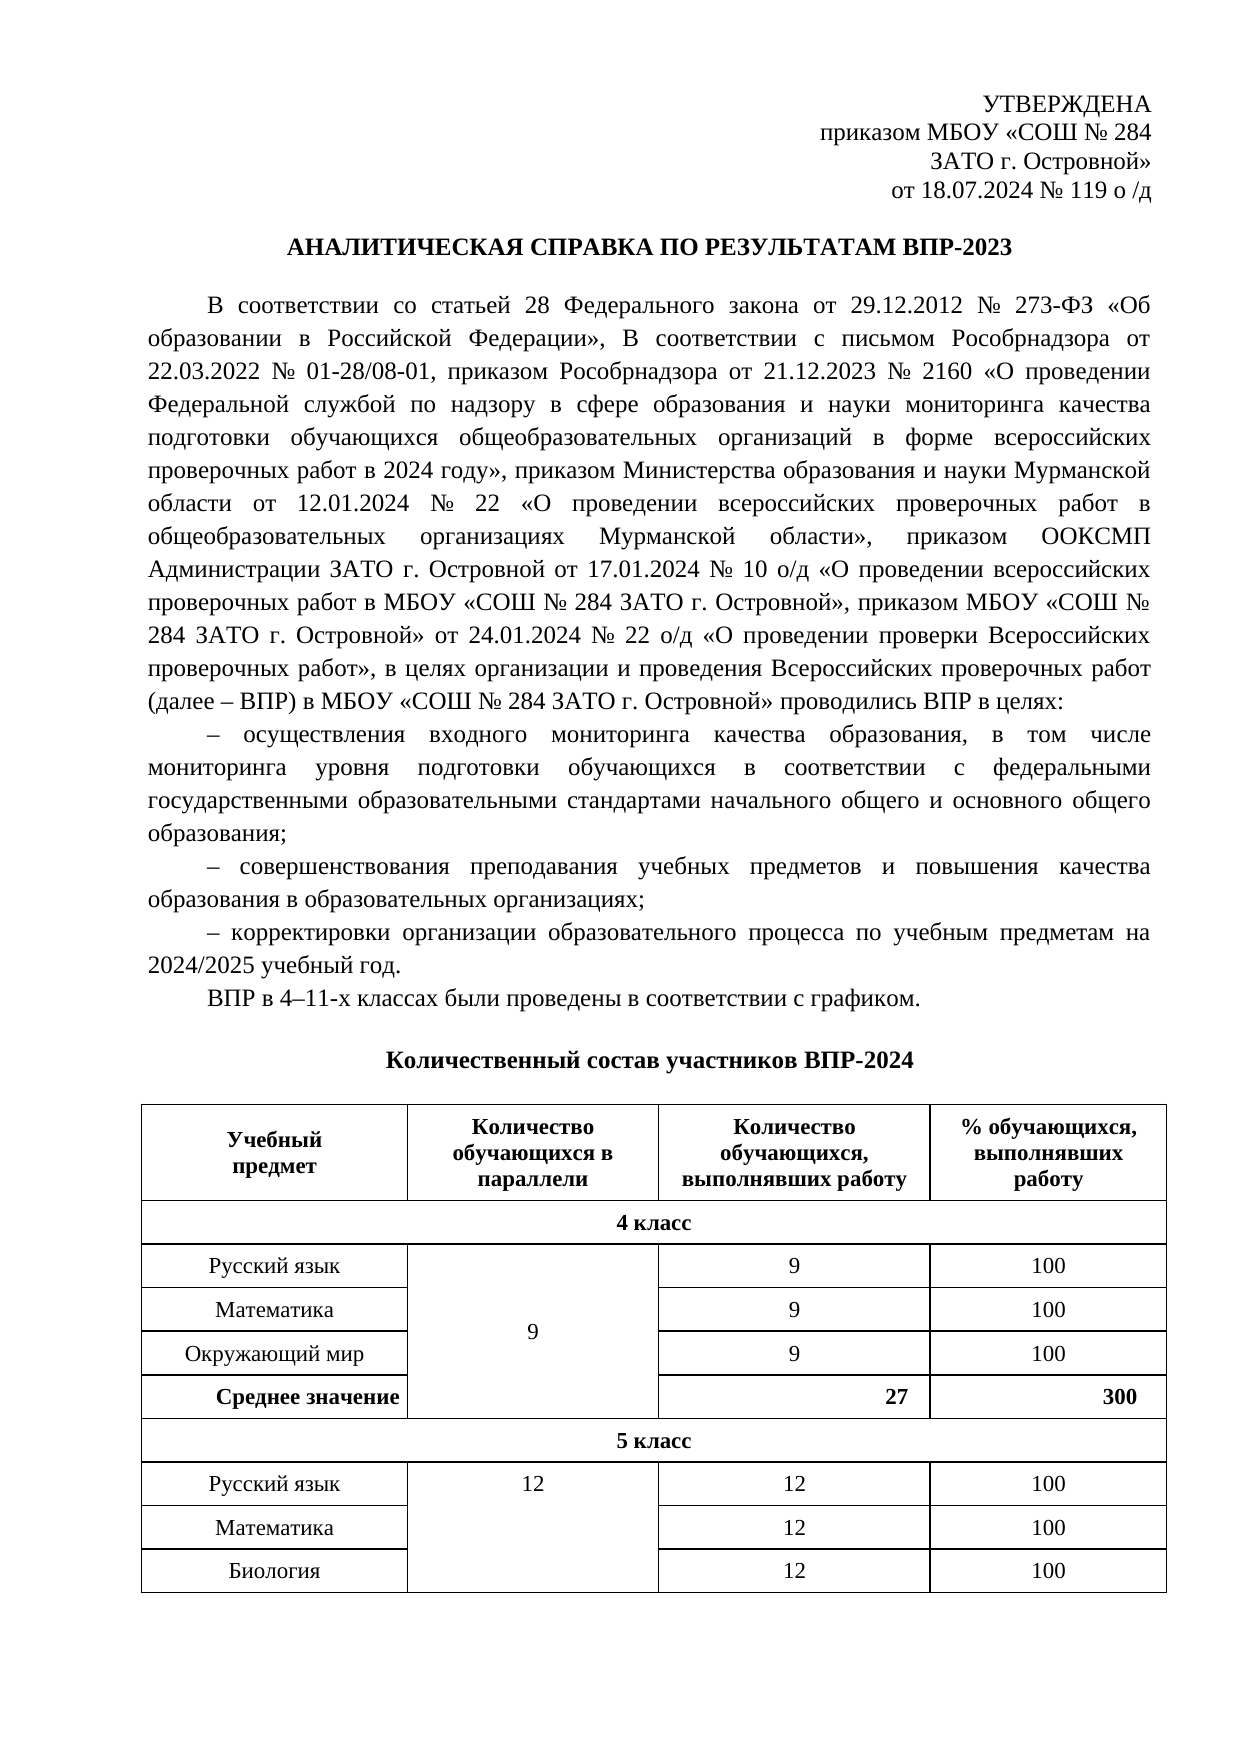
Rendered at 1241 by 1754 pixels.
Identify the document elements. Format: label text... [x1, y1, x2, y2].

table_cell 9 [659, 1288, 929, 1330]
table_cell Среднее значение [142, 1376, 407, 1417]
table_cell 9 [408, 1245, 658, 1417]
text от 18.07.2024 № 119 о /д [148, 175, 1152, 204]
table_header % обучающихся, выполнявших работу [931, 1105, 1166, 1200]
table_cell Биология [142, 1550, 407, 1592]
table_cell 100 [931, 1506, 1166, 1548]
text В соответствии со статьей 28 Федерального закона от 29.12.2012 № 273-ФЗ «Об образовании в Российской Федерации», В соответствии с письмом Рособрнадзора от 22.03.2022 № 01-28/08-01, приказом Рособрнадзора от 21.12.2023 № 2160 «О проведении Федеральной службой по надзору в сфере образования и науки мониторинга качества подготовки обучающихся общеобразовательных организаций в форме всероссийских проверочных работ в 2024 году», приказом Министерства образования и науки Мурманской области от 12.01.2024 № 22 «О проведении всероссийских проверочных работ в общеобразовательных организациях Мурманской области», приказом ООКСМП Администрации ЗАТО г. Островной от 17.01.2024 № 10 о/д «О проведении всероссийских проверочных работ в МБОУ «СОШ № 284 ЗАТО г. Островной», приказом МБОУ «СОШ № 284 ЗАТО г. Островной» от 24.01.2024 № 22 о/д «О проведении проверки Всероссийских проверочных работ», в целях организации и проведения Всероссийских проверочных работ (далее – ВПР) в МБОУ «СОШ № 284 ЗАТО г. Островной» проводились ВПР в целях: [148, 290, 1152, 715]
table_cell Русский язык [142, 1463, 407, 1504]
table_cell 12 [659, 1463, 929, 1504]
text – осуществления входного мониторинга качества образования, в том числе мониторинга уровня подготовки обучающихся в соответствии с федеральными государственными образовательными стандартами начального общего и основного общего образования; [148, 719, 1152, 847]
table_cell 100 [931, 1332, 1166, 1374]
text АНАЛИТИЧЕСКАЯ СПРАВКА ПО РЕЗУЛЬТАТАМ ВПР-2023 [148, 232, 1152, 261]
table_header Количество обучающихся, выполнявших работу [659, 1105, 929, 1200]
text ВПР в 4–11-х классах были проведены в соответствии с графиком. [148, 983, 1152, 1012]
table_cell 300 [931, 1376, 1166, 1417]
text – корректировки организации образовательного процесса по учебным предметам на 2024/2025 учебный год. [148, 917, 1152, 979]
table_cell 100 [931, 1550, 1166, 1592]
table_cell 100 [931, 1463, 1166, 1504]
table_header Количество обучающихся в параллели [408, 1105, 658, 1200]
table_cell 100 [931, 1288, 1166, 1330]
table_cell 12 [659, 1506, 929, 1548]
text УТВЕРЖДЕНА [148, 89, 1152, 117]
table_cell Окружающий мир [142, 1332, 407, 1374]
table_header Учебный предмет [142, 1105, 407, 1200]
table_cell Математика [142, 1506, 407, 1548]
table_cell 9 [659, 1332, 929, 1374]
text приказом МБОУ «СОШ № 284 [148, 117, 1152, 146]
table_cell 27 [659, 1376, 929, 1417]
table_cell Русский язык [142, 1245, 407, 1287]
text ЗАТО г. Островной» [148, 146, 1152, 175]
text Количественный состав участников ВПР-2024 [148, 1046, 1152, 1074]
table_cell 9 [659, 1245, 929, 1287]
table_cell 4 класс [142, 1201, 1166, 1243]
table_cell Математика [142, 1288, 407, 1330]
table_cell 5 класс [142, 1419, 1166, 1461]
text – совершенствования преподавания учебных предметов и повышения качества образования в образовательных организациях; [148, 851, 1152, 913]
table_cell 12 [659, 1550, 929, 1592]
table_cell 12 [408, 1463, 658, 1592]
table_cell 100 [931, 1245, 1166, 1287]
